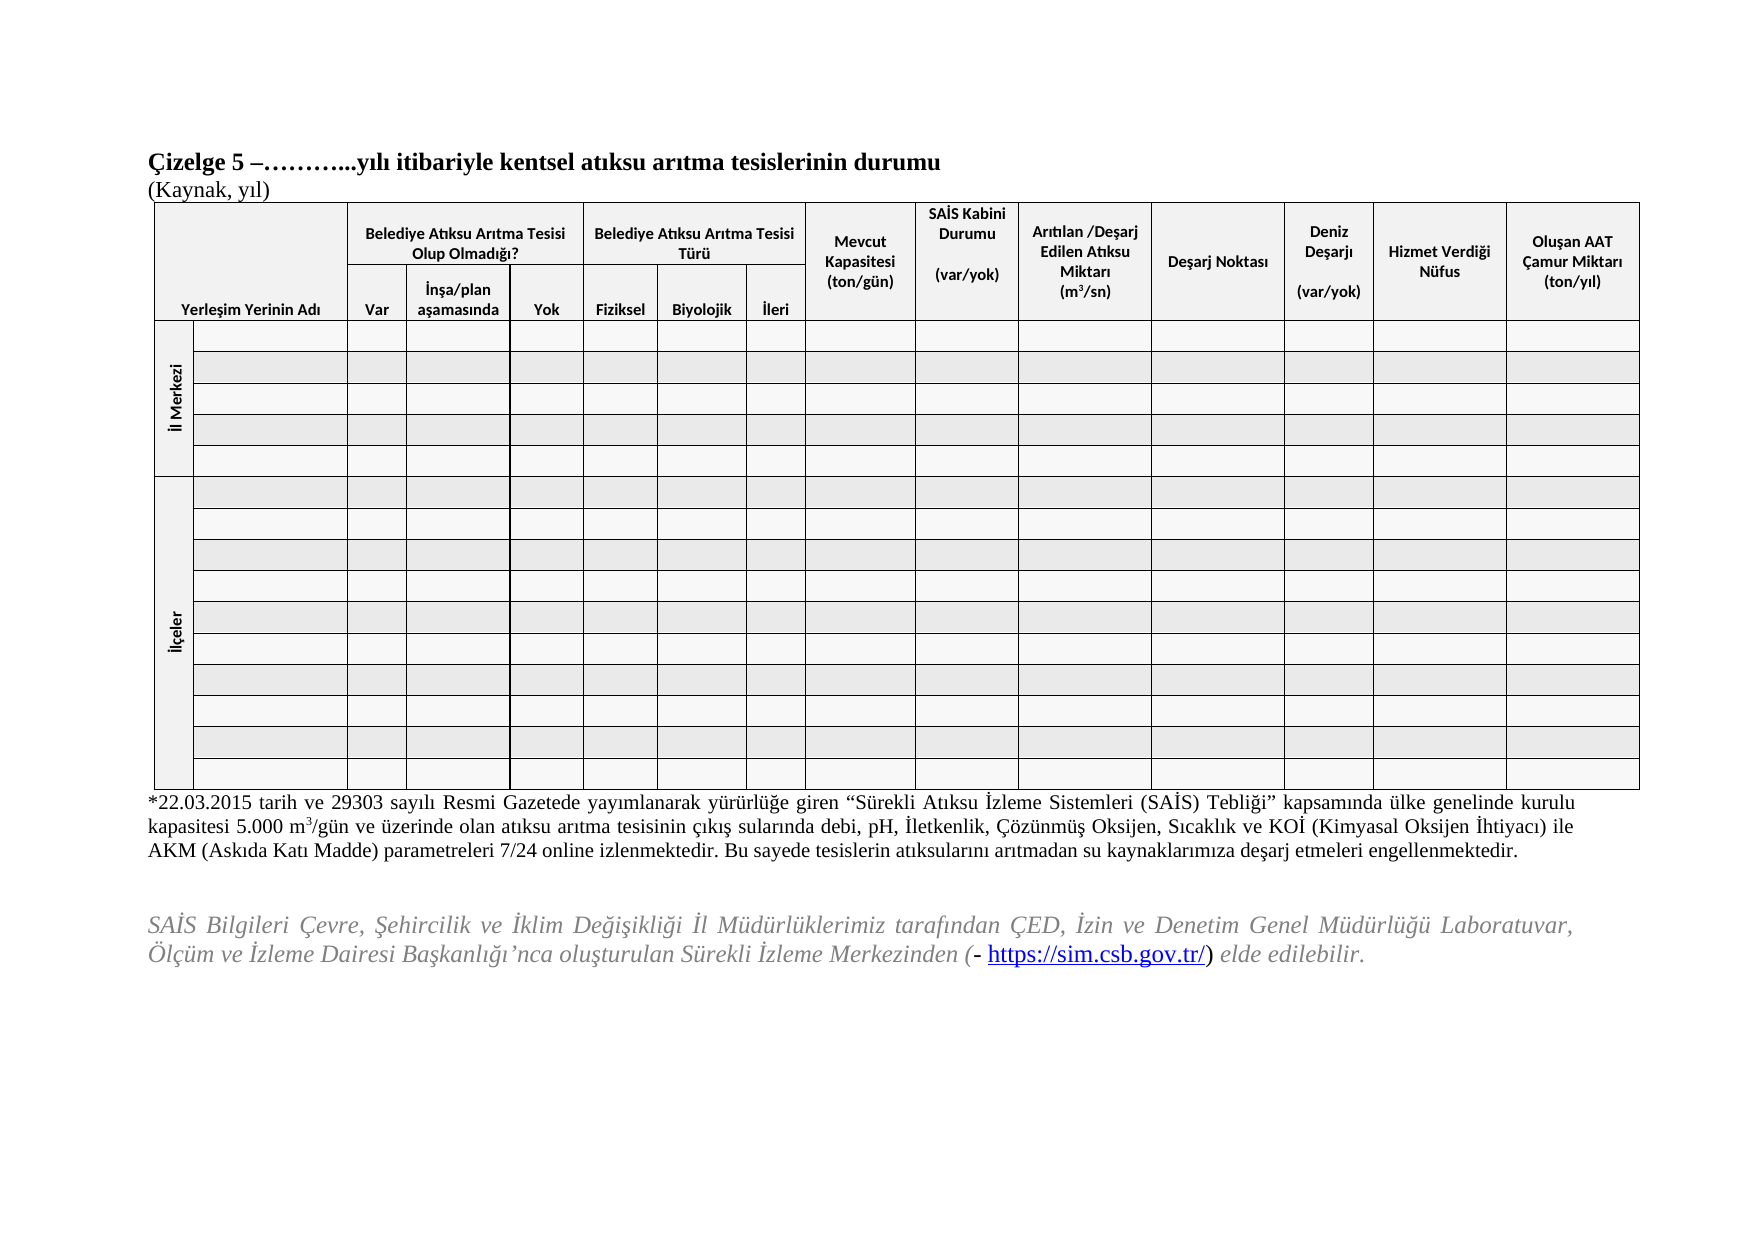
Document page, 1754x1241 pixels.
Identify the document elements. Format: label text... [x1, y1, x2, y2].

table_cell [407, 415, 509, 445]
table_cell [747, 665, 805, 695]
table_cell [511, 634, 583, 664]
table_cell [407, 602, 509, 632]
table_cell [1019, 727, 1151, 757]
table_cell [1152, 665, 1284, 695]
table_cell [1507, 384, 1639, 414]
table_cell [1507, 571, 1639, 601]
table_cell [407, 727, 509, 757]
table_cell [1374, 665, 1506, 695]
table_cell [747, 634, 805, 664]
table_cell [658, 759, 746, 789]
table_cell [1285, 477, 1373, 507]
table_cell [511, 384, 583, 414]
table_cell [1285, 727, 1373, 757]
table_cell [747, 727, 805, 757]
table_header Yerleşim Yerinin Adı [155, 203, 347, 320]
table_cell [747, 321, 805, 351]
table_cell [658, 540, 746, 570]
table_cell [916, 665, 1018, 695]
table_cell [1507, 446, 1639, 476]
table_cell [1374, 759, 1506, 789]
table_cell [407, 759, 509, 789]
table_cell [1374, 477, 1506, 507]
table_cell [1152, 321, 1284, 351]
table_cell [1507, 477, 1639, 507]
table_cell [584, 415, 657, 445]
table_cell [407, 321, 509, 351]
table_cell [806, 727, 915, 757]
table_cell [1019, 384, 1151, 414]
table_cell [1019, 696, 1151, 726]
table_cell [1374, 446, 1506, 476]
table_cell [658, 477, 746, 507]
table_cell [348, 759, 406, 789]
table_cell [806, 696, 915, 726]
table_cell [584, 446, 657, 476]
table_cell [511, 352, 583, 382]
table_cell [1152, 540, 1284, 570]
table_cell Yok [511, 265, 583, 320]
table_cell [1285, 384, 1373, 414]
table_cell [806, 321, 915, 351]
table_cell [348, 634, 406, 664]
table_cell [348, 696, 406, 726]
table_cell [348, 384, 406, 414]
table_cell [1507, 352, 1639, 382]
table_cell Var [348, 265, 406, 320]
table_cell [1374, 509, 1506, 539]
text SAİS Bilgileri Çevre, Şehircilik ve İklim Değişikliği İl Müdürlüklerimiz tarafından ÇED, İzin ve Denetim Genel Müdürlüğü Laboratuvar, Ölçüm ve İzleme Dairesi Başkanlığı’nca oluşturulan Sürekli İzleme Merkezinden (- https://sim.csb.gov.tr/) elde edilebilir. [148, 910, 1577, 968]
table_cell [348, 446, 406, 476]
table_cell [916, 415, 1018, 445]
table_cell [584, 509, 657, 539]
table_cell [194, 321, 347, 351]
table_cell [511, 759, 583, 789]
table_cell [806, 446, 915, 476]
table_cell [806, 540, 915, 570]
table_cell [747, 477, 805, 507]
table_cell [407, 477, 509, 507]
table_cell [658, 571, 746, 601]
table_cell [1152, 759, 1284, 789]
table_cell [916, 509, 1018, 539]
table_cell [658, 384, 746, 414]
table_cell [1152, 477, 1284, 507]
table_cell [1507, 727, 1639, 757]
table_cell [1285, 602, 1373, 632]
table_cell [1285, 634, 1373, 664]
table_cell [806, 634, 915, 664]
table_cell [194, 540, 347, 570]
table_cell [1019, 352, 1151, 382]
table_header Belediye Atıksu Arıtma Tesisi Türü [584, 203, 805, 264]
table_cell [407, 571, 509, 601]
table_cell [1507, 634, 1639, 664]
table_cell [1019, 446, 1151, 476]
table_cell [1019, 509, 1151, 539]
table_cell [407, 634, 509, 664]
table_cell [1285, 571, 1373, 601]
table_cell [511, 602, 583, 632]
table_cell [407, 509, 509, 539]
table_cell [1285, 446, 1373, 476]
table_cell [1152, 352, 1284, 382]
table_header SAİS Kabini Durumu (var/yok) [916, 203, 1018, 320]
table_cell [584, 571, 657, 601]
table_header Deniz Deşarjı (var/yok) [1285, 203, 1373, 320]
table_cell [747, 759, 805, 789]
table_header Oluşan AAT Çamur Miktarı (ton/yıl) [1507, 203, 1639, 320]
table_cell [407, 665, 509, 695]
table_cell [348, 321, 406, 351]
table_cell [584, 352, 657, 382]
table_cell [747, 540, 805, 570]
table_cell [806, 509, 915, 539]
table_cell [1152, 727, 1284, 757]
table_cell [1507, 759, 1639, 789]
table_cell İlçeler [155, 477, 193, 789]
table_cell [1374, 696, 1506, 726]
table_cell [658, 634, 746, 664]
table_cell [511, 477, 583, 507]
table_cell [747, 571, 805, 601]
table_cell [348, 415, 406, 445]
table_cell [1019, 665, 1151, 695]
table_cell [584, 384, 657, 414]
table_cell [658, 696, 746, 726]
table_cell [1285, 321, 1373, 351]
table_cell [584, 321, 657, 351]
table_cell [806, 571, 915, 601]
table_header Hizmet Verdiği Nüfus [1374, 203, 1506, 320]
table_cell [407, 384, 509, 414]
table_cell [1374, 634, 1506, 664]
table_cell [1507, 696, 1639, 726]
table_cell [1019, 571, 1151, 601]
table_cell [1374, 727, 1506, 757]
table_cell [511, 696, 583, 726]
table_cell İl Merkezi [155, 321, 193, 476]
text *22.03.2015 tarih ve 29303 sayılı Resmi Gazetede yayımlanarak yürürlüğe giren “Sürekli Atıksu İzleme Sistemleri (SAİS) Tebliği” kapsamında ülke genelinde kurulu kapasitesi 5.000 m3/gün ve üzerinde olan atıksu arıtma tesisinin çıkış sularında debi, pH, İletkenlik, Çözünmüş Oksijen, Sıcaklık ve KOİ (Kimyasal Oksijen İhtiyacı) ile AKM (Askıda Katı Madde) parametreleri 7/24 online izlenmektedir. Bu sayede tesislerin atıksularını arıtmadan su kaynaklarımıza deşarj etmeleri engellenmektedir. [148, 790, 1577, 862]
table_cell [1285, 540, 1373, 570]
table_cell [1152, 384, 1284, 414]
table_cell [1507, 602, 1639, 632]
table_cell [194, 696, 347, 726]
table_cell Biyolojik [658, 265, 746, 320]
table_cell [584, 602, 657, 632]
table_cell [806, 602, 915, 632]
table_cell [747, 696, 805, 726]
table_cell [916, 540, 1018, 570]
table_cell [407, 446, 509, 476]
text (Kaynak, yıl) [148, 176, 1577, 202]
table_cell [1152, 509, 1284, 539]
table_cell [806, 352, 915, 382]
table_cell [511, 727, 583, 757]
table_cell [1152, 571, 1284, 601]
table_cell [194, 665, 347, 695]
table_cell [584, 477, 657, 507]
table_cell [916, 696, 1018, 726]
table_cell [806, 415, 915, 445]
table_cell [511, 509, 583, 539]
table_cell [348, 665, 406, 695]
table_cell [658, 415, 746, 445]
table_cell [194, 602, 347, 632]
table_cell [511, 446, 583, 476]
table_cell [194, 727, 347, 757]
table_cell [1507, 665, 1639, 695]
table_cell [1285, 759, 1373, 789]
table_cell [1374, 321, 1506, 351]
table_cell [348, 477, 406, 507]
table_cell [747, 446, 805, 476]
table_cell [1507, 415, 1639, 445]
table_cell [348, 571, 406, 601]
table_cell [1019, 321, 1151, 351]
table_cell [916, 352, 1018, 382]
table_cell [658, 665, 746, 695]
table_header Arıtılan /Deşarj Edilen Atıksu Miktarı (m3/sn) [1019, 203, 1151, 320]
table_cell [194, 759, 347, 789]
table_cell [1507, 321, 1639, 351]
table_cell [348, 602, 406, 632]
table_cell [916, 571, 1018, 601]
table_cell [658, 446, 746, 476]
table_cell [511, 540, 583, 570]
table_cell [348, 540, 406, 570]
table_cell [1285, 415, 1373, 445]
table_cell [194, 384, 347, 414]
table_cell [511, 665, 583, 695]
table_cell [916, 321, 1018, 351]
table_cell [1374, 571, 1506, 601]
table_cell [1019, 602, 1151, 632]
table_cell [1374, 602, 1506, 632]
table_cell [658, 321, 746, 351]
table_header Deşarj Noktası [1152, 203, 1284, 320]
table_cell [1019, 759, 1151, 789]
table_cell [194, 415, 347, 445]
table_cell [916, 446, 1018, 476]
table_cell [1285, 509, 1373, 539]
table_cell [348, 509, 406, 539]
table_cell [747, 415, 805, 445]
table_cell [1285, 665, 1373, 695]
table_cell [1374, 352, 1506, 382]
table_cell [194, 352, 347, 382]
table_cell [1152, 415, 1284, 445]
table_cell [194, 477, 347, 507]
table_cell [806, 665, 915, 695]
table_cell [747, 602, 805, 632]
table_cell [1152, 446, 1284, 476]
table_cell [1285, 352, 1373, 382]
table_cell [916, 634, 1018, 664]
table_cell [194, 571, 347, 601]
table_cell [747, 352, 805, 382]
table_cell [747, 509, 805, 539]
table_cell [584, 665, 657, 695]
table_cell Fiziksel [584, 265, 657, 320]
table_cell [747, 384, 805, 414]
table_header Belediye Atıksu Arıtma Tesisi Olup Olmadığı? [348, 203, 583, 264]
table_cell [1507, 540, 1639, 570]
table_cell [1152, 634, 1284, 664]
table_cell [806, 759, 915, 789]
table_cell [194, 509, 347, 539]
table_cell [584, 727, 657, 757]
table_header Mevcut Kapasitesi (ton/gün) [806, 203, 915, 320]
table_cell [584, 540, 657, 570]
table_cell İnşa/plan aşamasında [407, 265, 509, 320]
table_cell [658, 509, 746, 539]
table_cell [194, 446, 347, 476]
table_cell [916, 384, 1018, 414]
table_cell [916, 727, 1018, 757]
table_cell [584, 759, 657, 789]
table_cell [511, 321, 583, 351]
table_cell [1374, 415, 1506, 445]
table_cell [407, 696, 509, 726]
table_cell [348, 727, 406, 757]
table_cell [658, 727, 746, 757]
table_cell [1019, 634, 1151, 664]
table_cell [1019, 477, 1151, 507]
table_cell [1285, 696, 1373, 726]
table_cell [407, 540, 509, 570]
table_cell [511, 415, 583, 445]
table_cell [584, 634, 657, 664]
table_cell [806, 477, 915, 507]
table_cell [916, 602, 1018, 632]
table_cell [1507, 509, 1639, 539]
table_cell [1019, 540, 1151, 570]
table_cell [1019, 415, 1151, 445]
table_cell [194, 634, 347, 664]
table_cell [1374, 540, 1506, 570]
table_cell [348, 352, 406, 382]
table_cell [1374, 384, 1506, 414]
table_cell [407, 352, 509, 382]
table_cell [916, 477, 1018, 507]
table_cell [806, 384, 915, 414]
table_cell [916, 759, 1018, 789]
table_cell [658, 602, 746, 632]
table_cell [584, 696, 657, 726]
table_cell [511, 571, 583, 601]
table_cell İleri [747, 265, 805, 320]
table_cell [1152, 696, 1284, 726]
table_cell [658, 352, 746, 382]
table_cell [1152, 602, 1284, 632]
